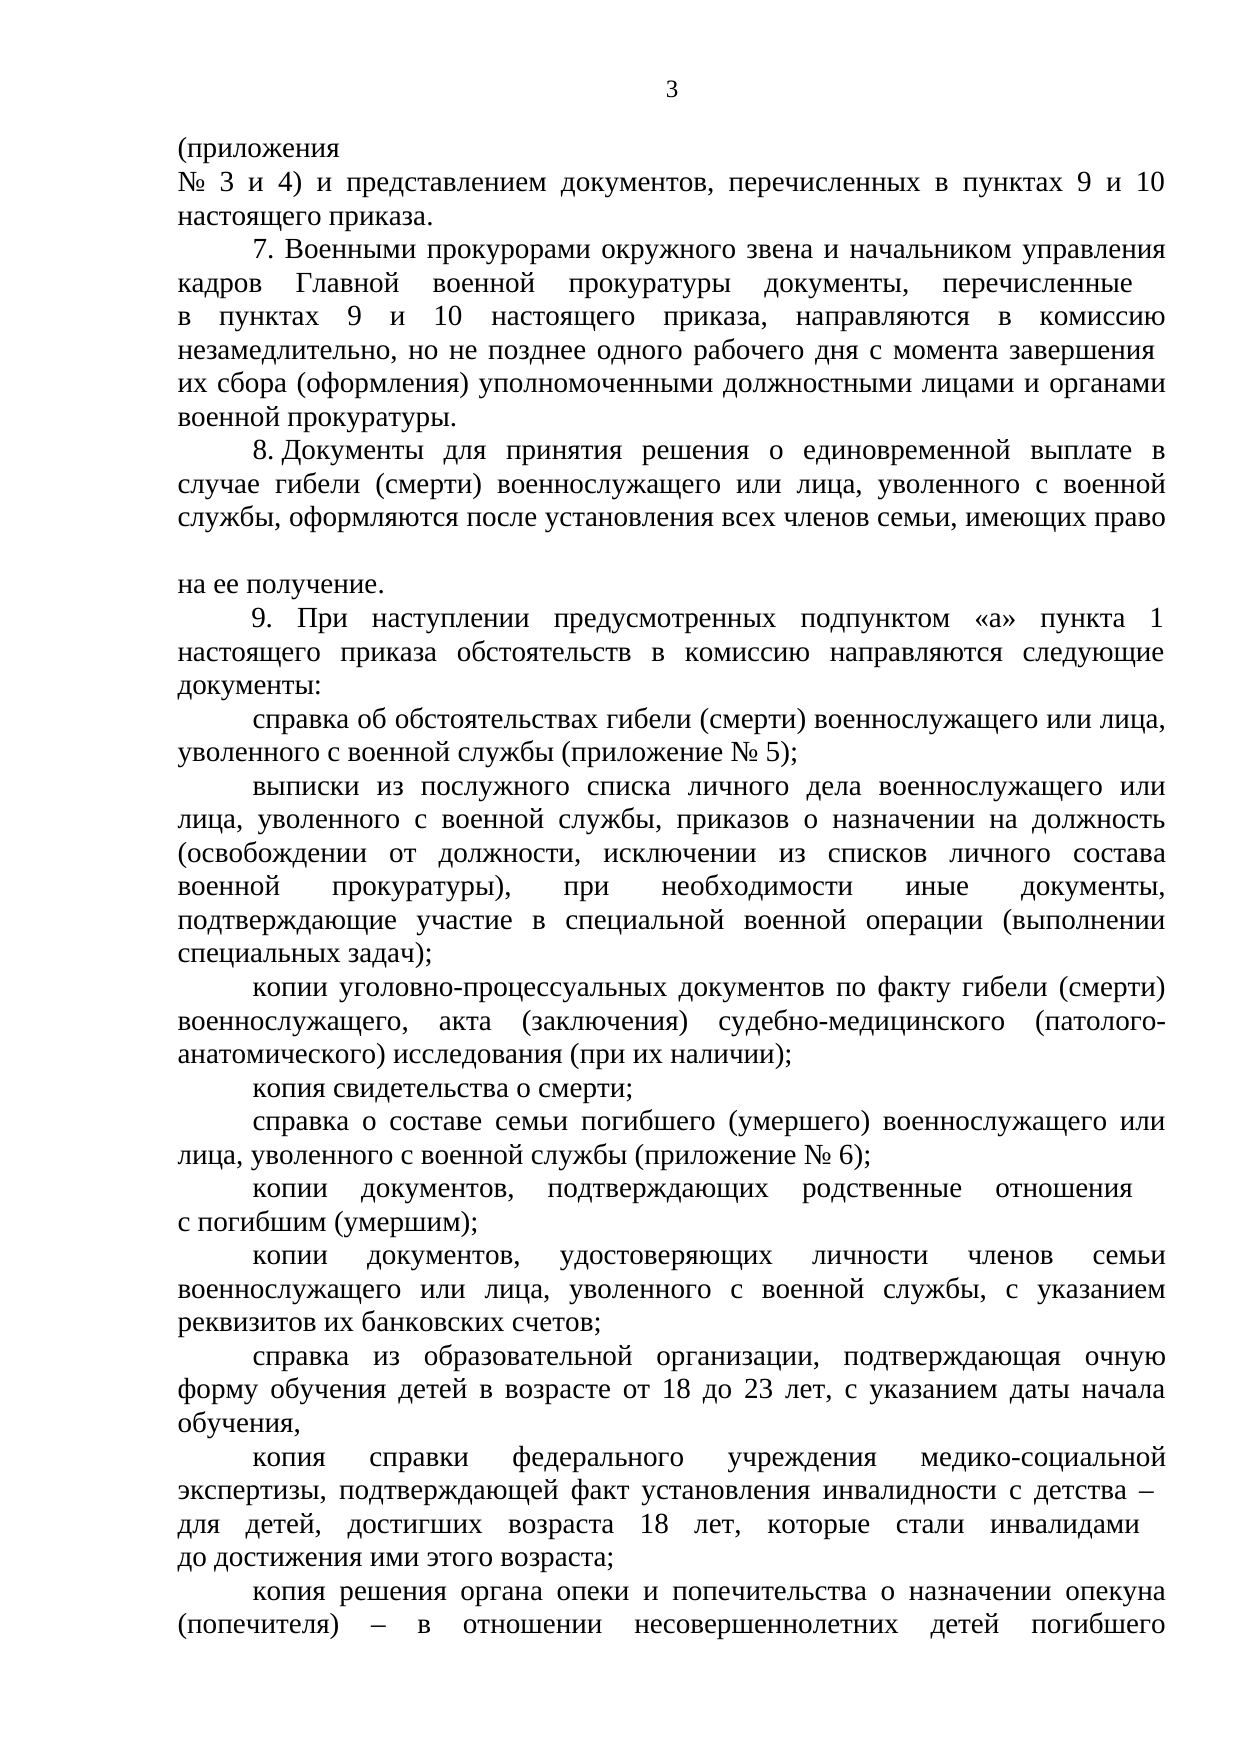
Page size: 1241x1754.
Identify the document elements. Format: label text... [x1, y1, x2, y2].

text справка из образовательной организации, подтверждающая очную форму обучения детей в возрасте от 18 до 23 лет, с указанием даты начала обучения, [177, 1338, 1167, 1439]
text копия свидетельства о смерти; [177, 1070, 1167, 1103]
text справка о составе семьи погибшего (умершего) военнослужащего или лица, уволенного с военной службы (приложение № 6); [177, 1103, 1167, 1170]
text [177, 1573, 1167, 1640]
text справка об обстоятельствах гибели (смерти) военнослужащего или лица, уволенного с военной службы (приложение № 5); [177, 701, 1167, 768]
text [177, 131, 1167, 231]
text копии документов, подтверждающих родственные отношения с погибшим (умершим); [177, 1170, 1167, 1237]
text 9. При наступлении предусмотренных подпунктом «а» пункта 1 настоящего приказа обстоятельств в комиссию направляются следующие документы: [177, 600, 1164, 701]
text копии уголовно-процессуальных документов по факту гибели (смерти) военнослужащего, акта (заключения) судебно-медицинского (патолого-анатомического) исследования (при их наличии); [177, 969, 1167, 1070]
text копии документов, удостоверяющих личности членов семьи военнослужащего или лица, уволенного с военной службы, с указанием реквизитов их банковских счетов; [177, 1237, 1167, 1338]
text копия справки федерального учреждения медико-социальной экспертизы, подтверждающей факт установления инвалидности с детства – для детей, достигших возраста 18 лет, которые стали инвалидами до достижения ими этого возраста; [177, 1439, 1167, 1573]
text 7. Военными прокурорами окружного звена и начальником управления кадров Главной военной прокуратуры документы, перечисленные в пунктах 9 и 10 настоящего приказа, направляются в комиссию незамедлительно, но не позднее одного рабочего дня с момента завершения их сбора (оформления) уполномоченными должностными лицами и органами военной прокуратуры. [177, 231, 1167, 432]
text 8. Документы для принятия решения о единовременной выплате в случае гибели (смерти) военнослужащего или лица, уволенного с военной службы, оформляются после установления всех членов семьи, имеющих право на ее получение. [177, 432, 1167, 600]
text выписки из послужного списка личного дела военнослужащего или лица, уволенного с военной службы, приказов о назначении на должность (освобождении от должности, исключении из списков личного состава военной прокуратуры), при необходимости иные документы, подтверждающие участие в специальной военной операции (выполнении специальных задач); [177, 768, 1167, 969]
